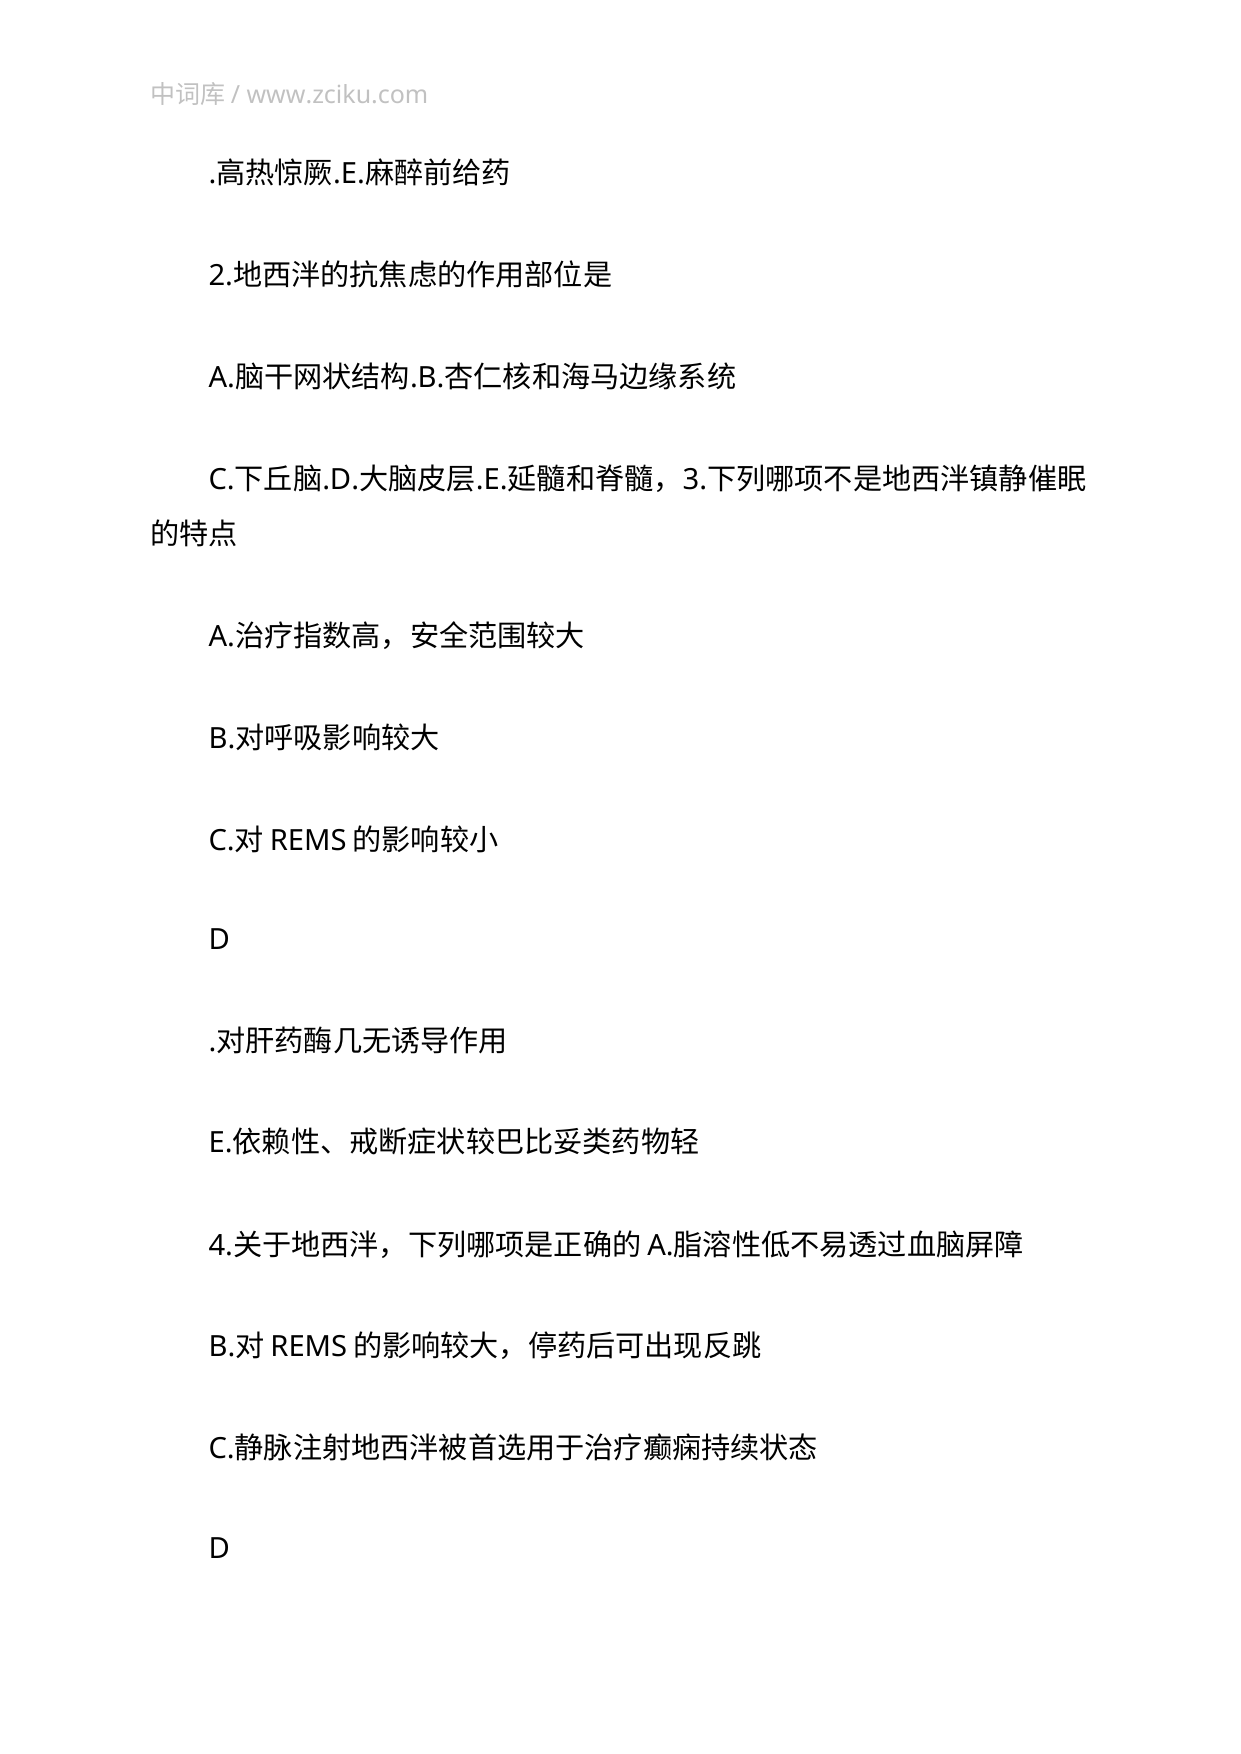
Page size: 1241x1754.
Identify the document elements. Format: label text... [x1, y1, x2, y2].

text A.治疗指数高，安全范围较大 [150, 613, 1090, 655]
text B.对REMS的影响较大，停药后可出现反跳 [150, 1323, 1090, 1365]
text 2.地西泮的抗焦虑的作用部位是 [150, 252, 1090, 294]
text C.对REMS的影响较小 [150, 817, 1090, 859]
text B.对呼吸影响较大 [150, 715, 1090, 757]
text C.静脉注射地西泮被首选用于治疗癫痫持续状态 [150, 1425, 1090, 1467]
text C.下丘脑.D.大脑皮层.E.延髓和脊髓，3.下列哪项不是地西泮镇静催眠的特点 [150, 456, 1090, 553]
text D [150, 1527, 1090, 1567]
text .对肝药酶几无诱导作用 [150, 1017, 1090, 1059]
text D [150, 919, 1090, 958]
text 4.关于地西泮，下列哪项是正确的A.脂溶性低不易透过血脑屏障 [150, 1221, 1090, 1263]
text .高热惊厥.E.麻醉前给药 [150, 150, 1090, 192]
text E.依赖性、戒断症状较巴比妥类药物轻 [150, 1119, 1090, 1161]
text A.脑干网状结构.B.杏仁核和海马边缘系统 [150, 354, 1090, 396]
